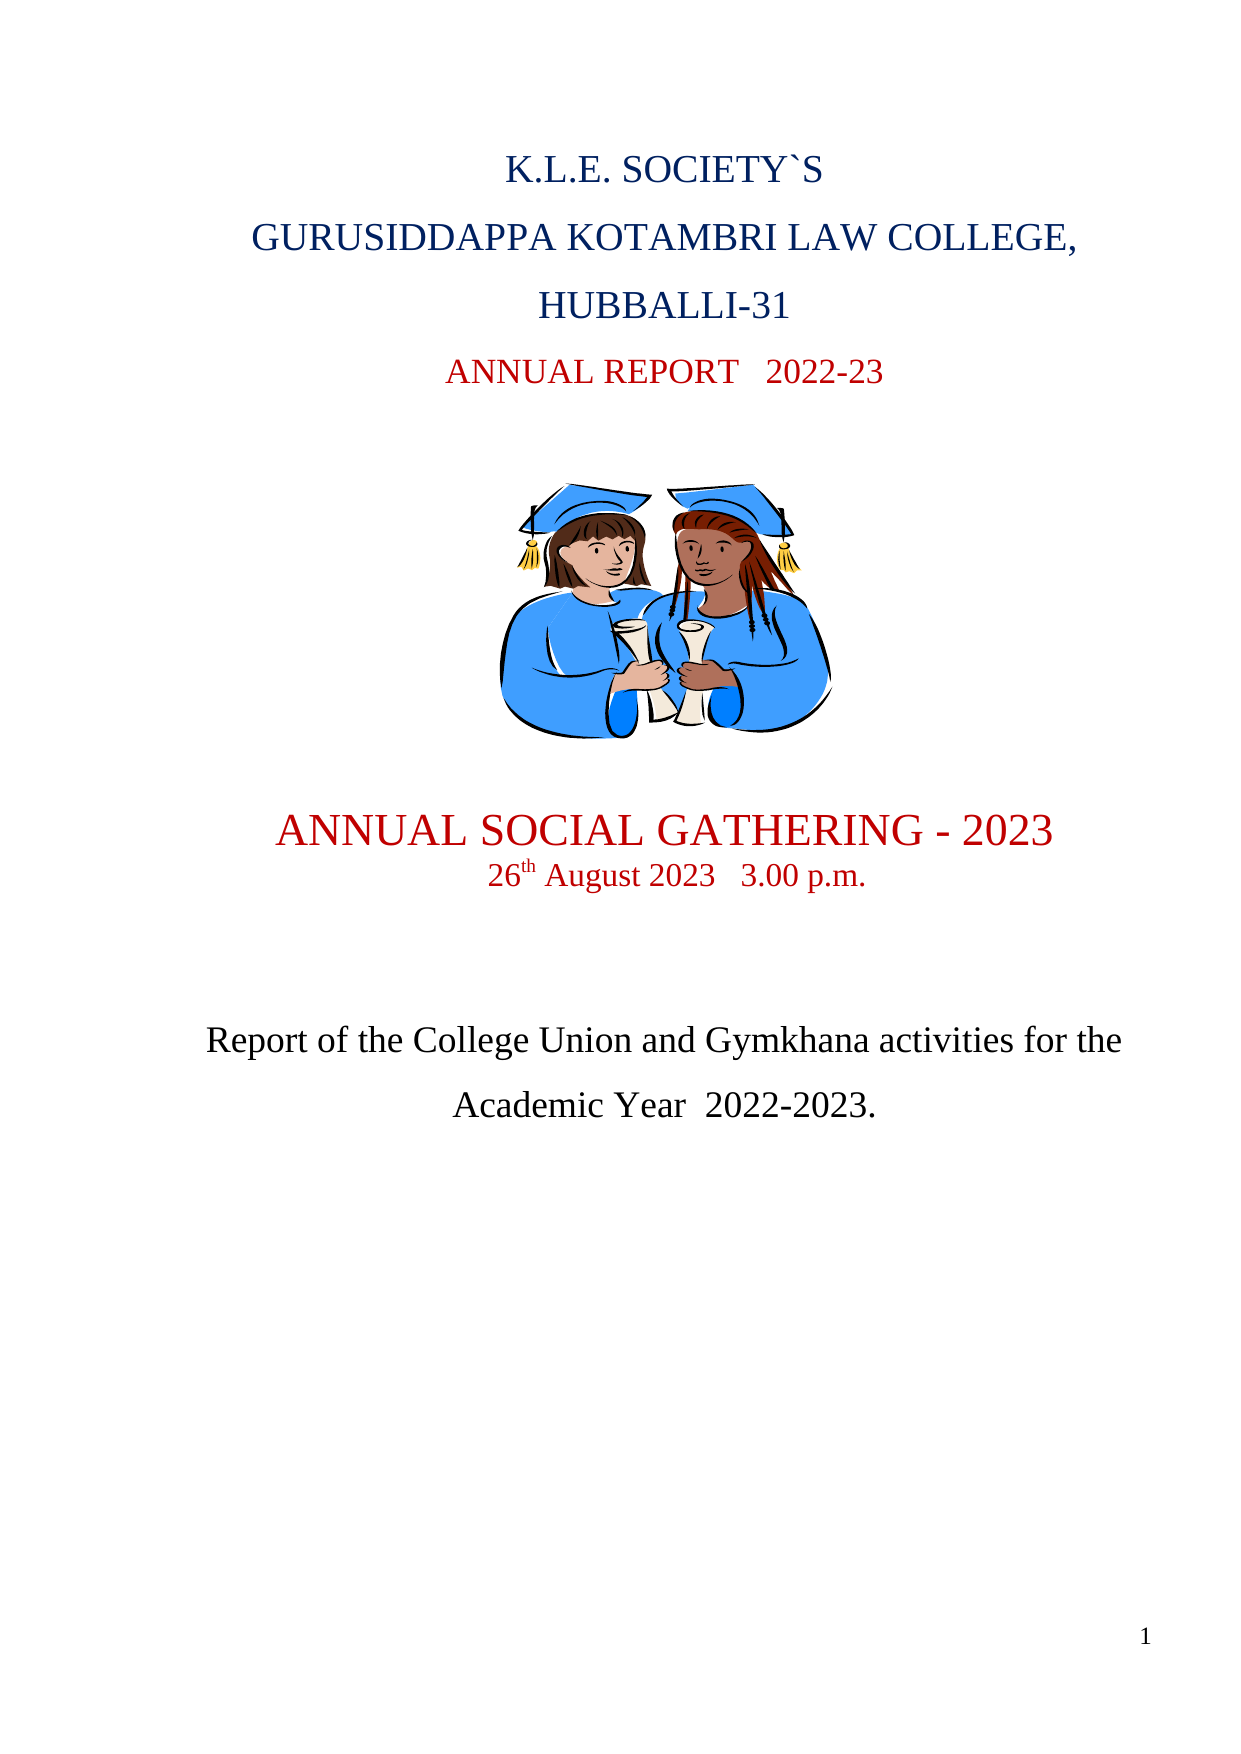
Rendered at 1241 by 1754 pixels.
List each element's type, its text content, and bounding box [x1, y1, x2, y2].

subtitle K.L.E. SOCIETY`S [177, 145, 1152, 191]
subtitle GURUSIDDAPPA KOTAMBRI LAW COLLEGE, HUBBALLI-31 [177, 213, 1152, 327]
text 26th August 2023 3.00 p.m. [177, 855, 1152, 893]
text Report of the College Union and Gymkhana activities for the Academic Year 2022-2023. [177, 1018, 1152, 1126]
text ANNUAL SOCIAL GATHERING - 2023 [177, 802, 1152, 855]
subtitle ANNUAL REPORT 2022-23 [177, 350, 1152, 391]
